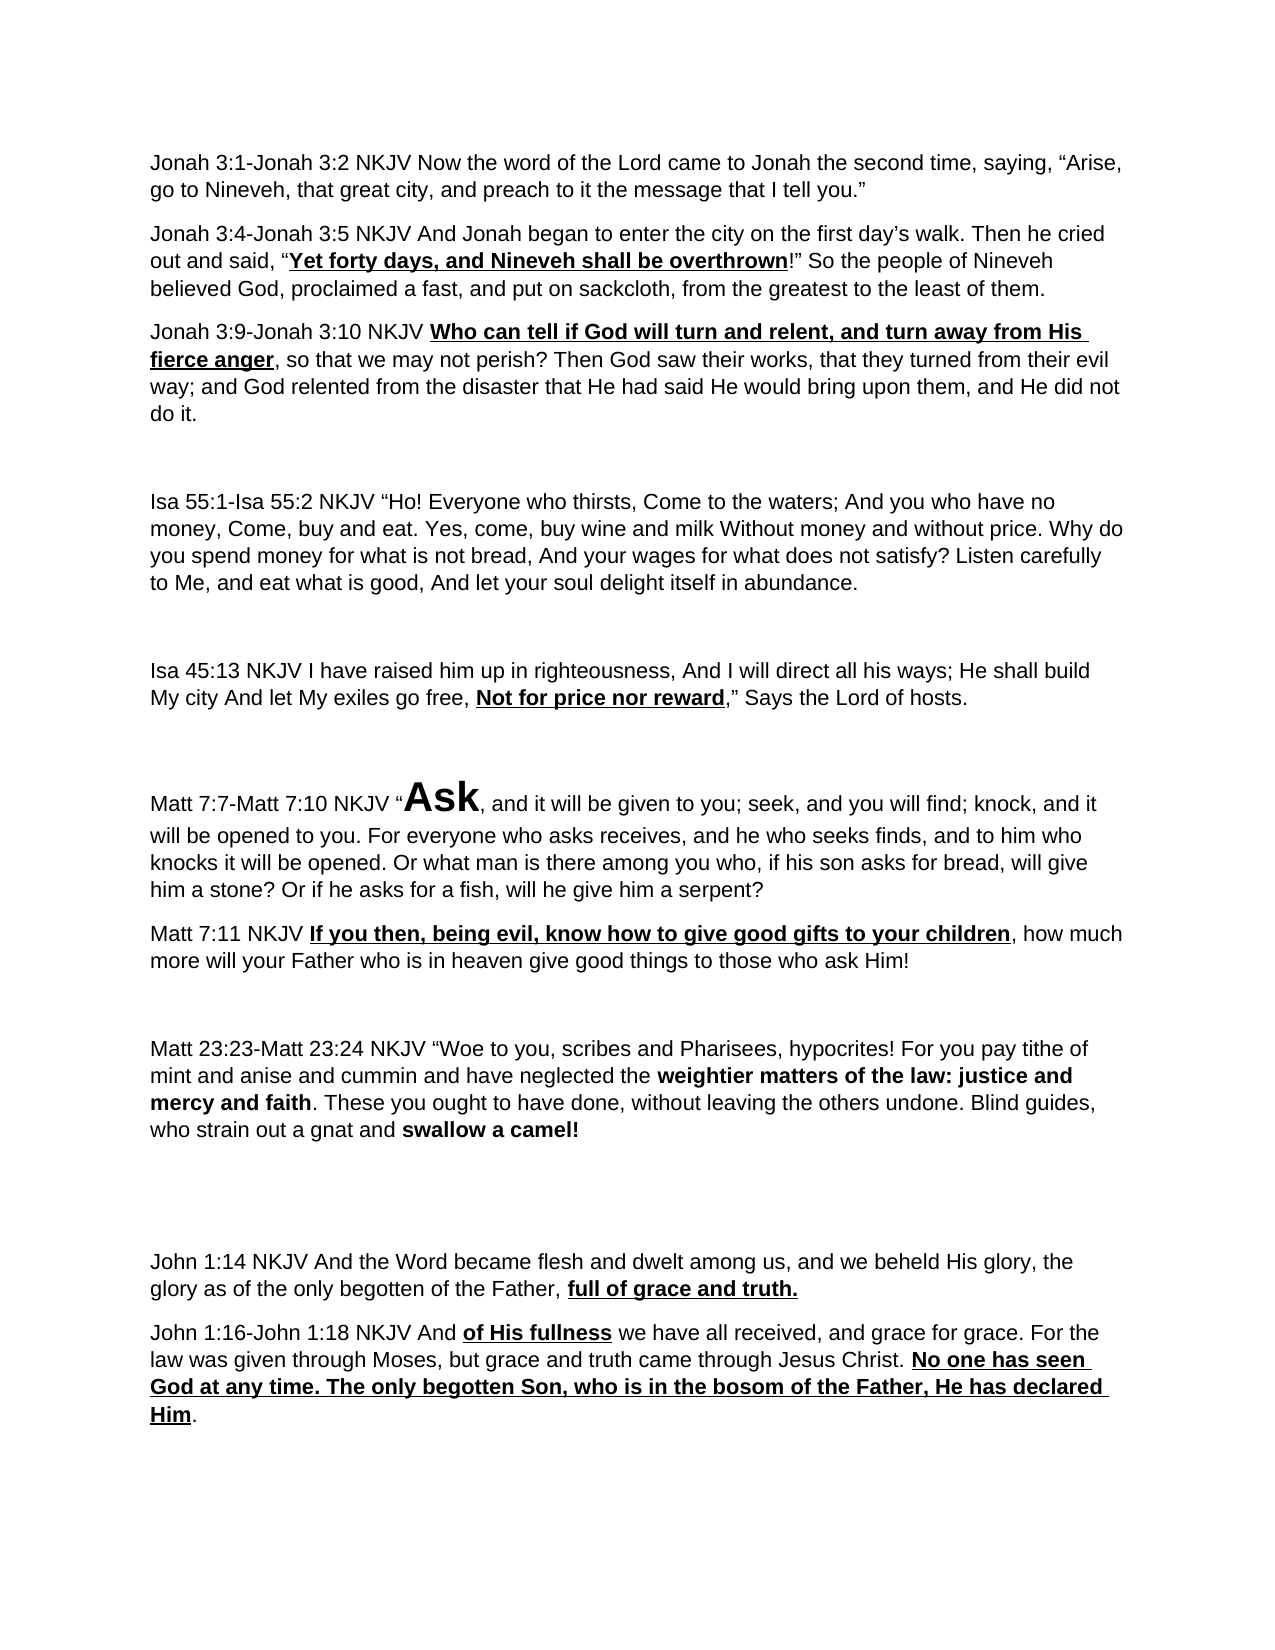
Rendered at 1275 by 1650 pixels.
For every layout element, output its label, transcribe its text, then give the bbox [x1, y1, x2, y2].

text Jonah 3:4-Jonah 3:5 NKJV And Jonah began to enter the city on the first day’s walk. Then he cried out and said, “Yet forty days, and Nineveh shall be overthrown!” So the people of Nineveh believed God, proclaimed a fast, and put on sackcloth, from the greatest to the least of them. [150, 221, 1125, 301]
text Jonah 3:9-Jonah 3:10 NKJV Who can tell if God will turn and relent, and turn away from His fierce anger, so that we may not perish? Then God saw their works, that they turned from their evil way; and God relented from the disaster that He had said He would bring upon them, and He did not do it. [150, 319, 1125, 426]
text Isa 45:13 NKJV I have raised him up in righteousness, And I will direct all his ways; He shall build My city And let My exiles go free, Not for price nor reward,” Says the Lord of hosts. [150, 658, 1125, 710]
text Matt 7:7-Matt 7:10 NKJV “Ask, and it will be given to you; seek, and you will find; knock, and it will be opened to you. For everyone who asks receives, and he who seeks finds, and to him who knocks it will be opened. Or what man is there among you who, if his son asks for bread, will give him a stone? Or if he asks for a fish, will he give him a serpent? [150, 773, 1125, 902]
text Jonah 3:1-Jonah 3:2 NKJV Now the word of the Lord came to Jonah the second time, saying, “Arise, go to Nineveh, that great city, and preach to it the message that I tell you.” [150, 150, 1125, 202]
text Isa 55:1-Isa 55:2 NKJV “Ho! Everyone who thirsts, Come to the waters; And you who have no money, Come, buy and eat. Yes, come, buy wine and milk Without money and without price. Why do you spend money for what is not bread, And your wages for what does not satisfy? Listen carefully to Me, and eat what is good, And let your soul delight itself in abundance. [150, 488, 1125, 595]
text Matt 7:11 NKJV If you then, being evil, know how to give good gifts to your children, how much more will your Father who is in heaven give good things to those who ask Him! [150, 921, 1125, 973]
text John 1:14 NKJV And the Word became flesh and dwelt among us, and we beheld His glory, the glory as of the only begotten of the Father, full of grace and truth. [150, 1249, 1125, 1301]
text John 1:16-John 1:18 NKJV And of His fullness we have all received, and grace for grace. For the law was given through Moses, but grace and truth came through Jesus Christ. No one has seen God at any time. The only begotten Son, who is in the bosom of the Father, He has declared Him. [150, 1320, 1125, 1427]
text Matt 23:23-Matt 23:24 NKJV “Woe to you, scribes and Pharisees, hypocrites! For you pay tithe of mint and anise and cummin and have neglected the weightier matters of the law: justice and mercy and faith. These you ought to have done, without leaving the others undone. Blind guides, who strain out a gnat and swallow a camel! [150, 1036, 1125, 1142]
